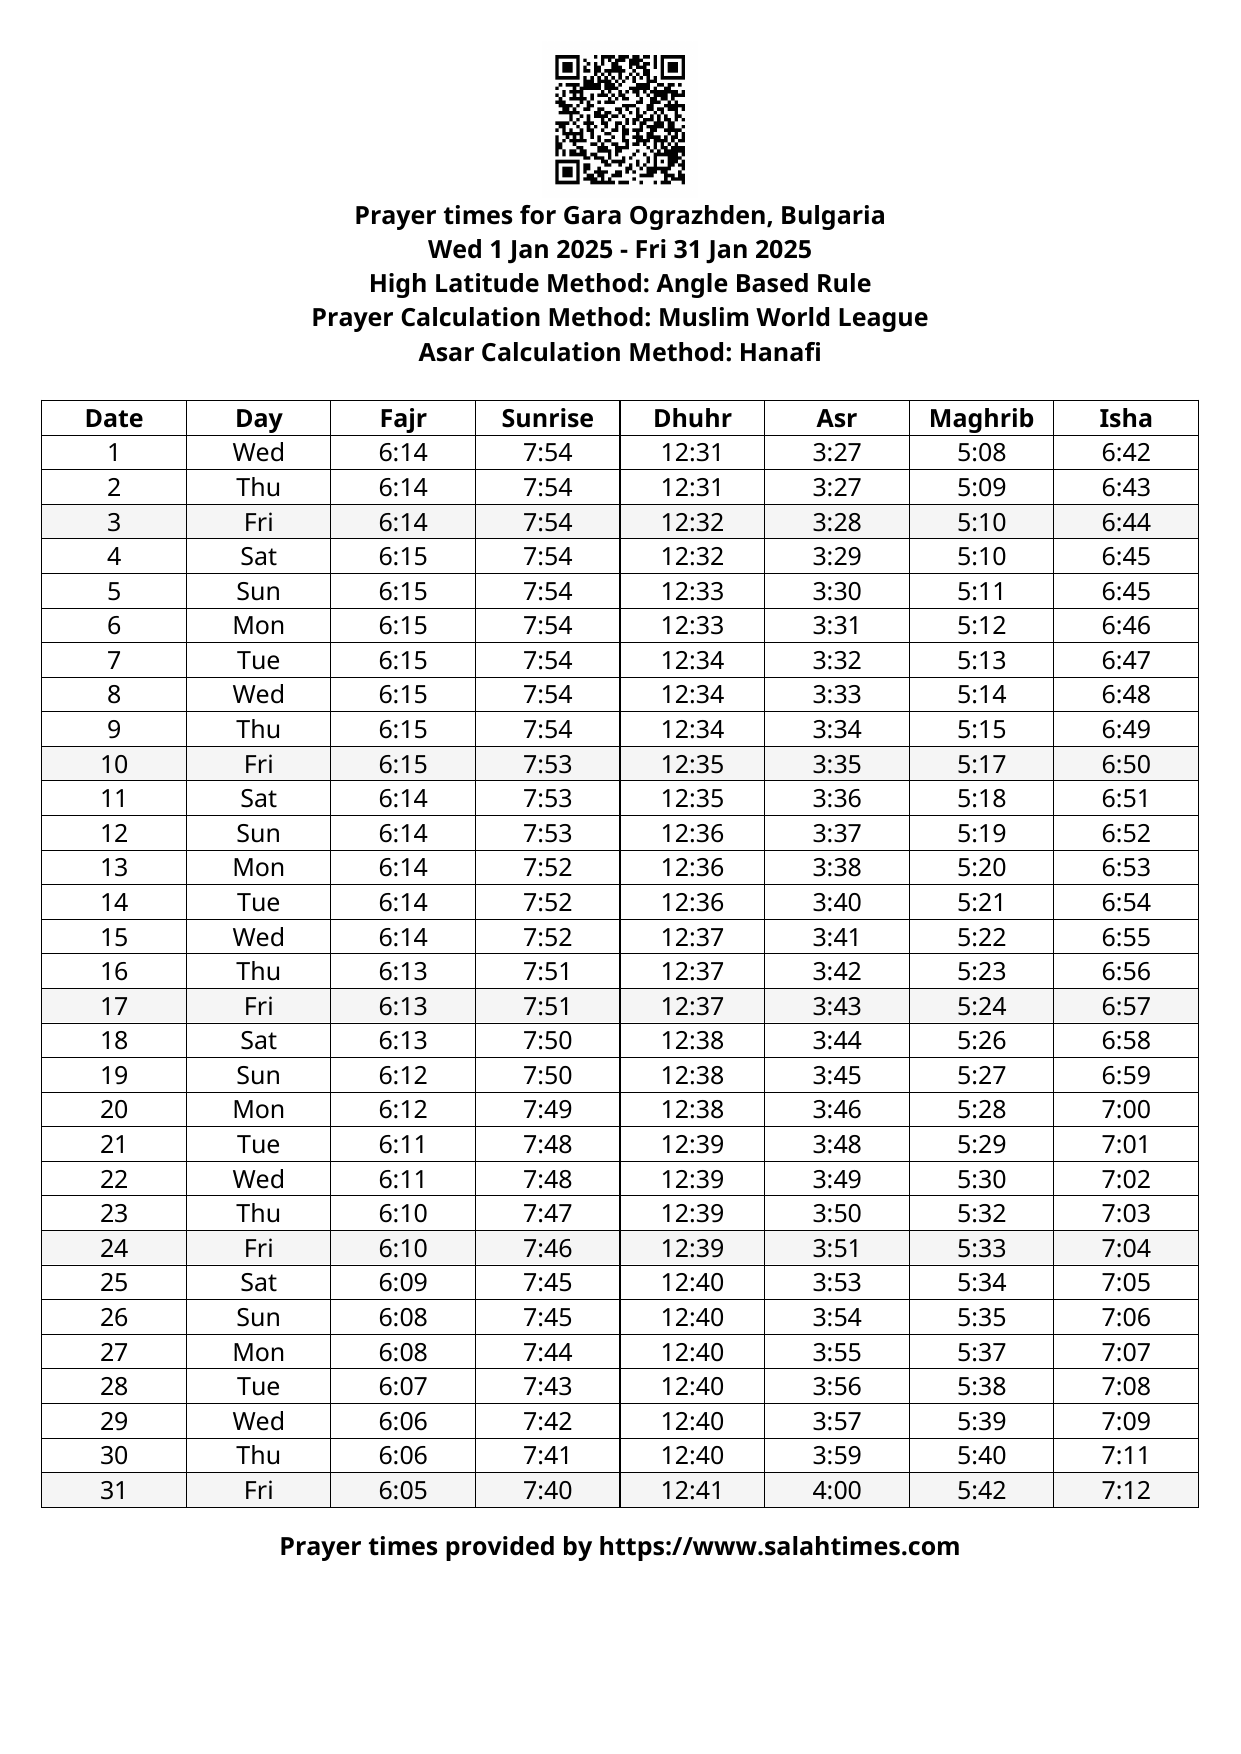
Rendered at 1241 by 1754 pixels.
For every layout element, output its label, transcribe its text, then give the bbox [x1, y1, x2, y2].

table_cell 6:15 [331, 574, 475, 607]
text Prayer times for Gara Ograzhden, Bulgaria [42, 198, 1198, 232]
table_cell Thu [187, 470, 330, 504]
table_cell 12:37 [621, 989, 764, 1022]
table_cell 7:53 [476, 816, 619, 849]
table_cell 12:40 [621, 1369, 764, 1403]
table_cell 7:44 [476, 1335, 619, 1368]
table_cell Wed [187, 920, 330, 953]
table_cell 6:59 [1054, 1058, 1198, 1092]
table_cell 6:14 [331, 505, 475, 538]
table_cell 6:12 [331, 1058, 475, 1092]
table_cell 3:37 [765, 816, 909, 849]
table_cell 5:30 [910, 1162, 1053, 1195]
table_cell 3:27 [765, 436, 909, 469]
table_cell Mon [187, 1093, 330, 1126]
table_cell Thu [187, 954, 330, 988]
table_cell 12:38 [621, 1058, 764, 1092]
table_cell 12:39 [621, 1127, 764, 1161]
table_cell 3:41 [765, 920, 909, 953]
table_cell 6:12 [331, 1093, 475, 1126]
table_cell 5:24 [910, 989, 1053, 1022]
table_cell Thu [187, 1439, 330, 1472]
table_cell 12:40 [621, 1300, 764, 1334]
table_cell 15 [42, 920, 186, 953]
table_cell 7:03 [1054, 1196, 1198, 1230]
table_cell 5:33 [910, 1231, 1053, 1264]
table_cell 12:32 [621, 505, 764, 538]
table_cell 3:45 [765, 1058, 909, 1092]
table_cell Sun [187, 816, 330, 849]
table_cell Tue [187, 643, 330, 677]
table_cell Sun [187, 1300, 330, 1334]
table_cell Wed [187, 1404, 330, 1437]
table_cell 6:06 [331, 1439, 475, 1472]
table_cell 3:32 [765, 643, 909, 677]
table_cell 6:47 [1054, 643, 1198, 677]
table_cell Thu [187, 712, 330, 746]
table_header Day [187, 401, 330, 434]
table_cell 4:00 [765, 1473, 909, 1507]
table_cell 7:40 [476, 1473, 619, 1507]
table_cell Sat [187, 781, 330, 815]
table_cell 5:12 [910, 609, 1053, 642]
table_cell 26 [42, 1300, 186, 1334]
table_cell 7:06 [1054, 1300, 1198, 1334]
table_cell 6:45 [1054, 574, 1198, 607]
table_cell 6:58 [1054, 1024, 1198, 1057]
table_cell 12:34 [621, 643, 764, 677]
table_cell 3:49 [765, 1162, 909, 1195]
table_cell 5 [42, 574, 186, 607]
table_cell Fri [187, 747, 330, 780]
table_cell 12:35 [621, 781, 764, 815]
table_cell 13 [42, 851, 186, 884]
table_cell 25 [42, 1266, 186, 1299]
table_cell 6:54 [1054, 885, 1198, 919]
table_cell Mon [187, 1335, 330, 1368]
table_cell 6:14 [331, 436, 475, 469]
table_cell 5:19 [910, 816, 1053, 849]
table_cell 7:54 [476, 470, 619, 504]
table_cell 5:17 [910, 747, 1053, 780]
table_cell 12 [42, 816, 186, 849]
table_cell 6:06 [331, 1404, 475, 1437]
table_cell 6:15 [331, 712, 475, 746]
table_cell 6:46 [1054, 609, 1198, 642]
table_cell 5:11 [910, 574, 1053, 607]
table_cell 6:14 [331, 816, 475, 849]
table_cell 14 [42, 885, 186, 919]
table_cell 7:48 [476, 1127, 619, 1161]
table_cell 7:54 [476, 609, 619, 642]
table_cell 12:40 [621, 1266, 764, 1299]
table_cell 6:07 [331, 1369, 475, 1403]
text Prayer Calculation Method: Muslim World League [42, 300, 1198, 334]
table_cell 7:54 [476, 643, 619, 677]
table_cell 6:42 [1054, 436, 1198, 469]
table_cell Sat [187, 1024, 330, 1057]
table_cell 5:35 [910, 1300, 1053, 1334]
table_cell 28 [42, 1369, 186, 1403]
table_cell 3:48 [765, 1127, 909, 1161]
table_cell 7:48 [476, 1162, 619, 1195]
table_cell 6:44 [1054, 505, 1198, 538]
table_cell 3:54 [765, 1300, 909, 1334]
table_cell 24 [42, 1231, 186, 1264]
table_cell 3:40 [765, 885, 909, 919]
table_cell 7:45 [476, 1300, 619, 1334]
table_cell 3:43 [765, 989, 909, 1022]
table_cell 6:14 [331, 851, 475, 884]
table_cell Sun [187, 1058, 330, 1092]
table_cell 6:50 [1054, 747, 1198, 780]
table_cell 5:42 [910, 1473, 1053, 1507]
table_cell 11 [42, 781, 186, 815]
table_cell 3 [42, 505, 186, 538]
table_cell 12:33 [621, 574, 764, 607]
table_cell 6:51 [1054, 781, 1198, 815]
table_cell 3:38 [765, 851, 909, 884]
table_cell 3:59 [765, 1439, 909, 1472]
text Wed 1 Jan 2025 - Fri 31 Jan 2025 [42, 232, 1198, 266]
table_cell 12:35 [621, 747, 764, 780]
table_cell 7:54 [476, 712, 619, 746]
table_cell 3:33 [765, 678, 909, 711]
text Prayer times provided by https://www.salahtimes.com [42, 1528, 1198, 1563]
table_cell 3:51 [765, 1231, 909, 1264]
table_cell 5:09 [910, 470, 1053, 504]
table_cell 19 [42, 1058, 186, 1092]
table_cell 7:05 [1054, 1266, 1198, 1299]
table_cell 12:40 [621, 1439, 764, 1472]
table_header Maghrib [910, 401, 1053, 434]
table_cell 5:14 [910, 678, 1053, 711]
table_cell 6:45 [1054, 539, 1198, 573]
table_cell 3:36 [765, 781, 909, 815]
table_header Isha [1054, 401, 1198, 434]
table_cell 5:34 [910, 1266, 1053, 1299]
table_cell 7:52 [476, 851, 619, 884]
table_cell 12:34 [621, 678, 764, 711]
table_cell 5:21 [910, 885, 1053, 919]
table_cell 5:39 [910, 1404, 1053, 1437]
table_cell 6:05 [331, 1473, 475, 1507]
table_header Dhuhr [621, 401, 764, 434]
table_cell 22 [42, 1162, 186, 1195]
table_cell 12:36 [621, 816, 764, 849]
table_header Sunrise [476, 401, 619, 434]
table_cell 3:56 [765, 1369, 909, 1403]
table_cell 5:22 [910, 920, 1053, 953]
table_cell 7:54 [476, 678, 619, 711]
table_cell 7:45 [476, 1266, 619, 1299]
table_cell 12:40 [621, 1404, 764, 1437]
table_cell 7:46 [476, 1231, 619, 1264]
table_cell 5:37 [910, 1335, 1053, 1368]
table_cell 5:26 [910, 1024, 1053, 1057]
table_cell 6:14 [331, 781, 475, 815]
table_cell 7:42 [476, 1404, 619, 1437]
table_cell 29 [42, 1404, 186, 1437]
table_cell 27 [42, 1335, 186, 1368]
table_cell Wed [187, 678, 330, 711]
table_cell 3:44 [765, 1024, 909, 1057]
table_cell 6:14 [331, 920, 475, 953]
table_cell 5:32 [910, 1196, 1053, 1230]
table_cell Fri [187, 1231, 330, 1264]
table_cell 6:13 [331, 1024, 475, 1057]
table_cell 7:53 [476, 781, 619, 815]
table_cell 6:10 [331, 1196, 475, 1230]
table_header Fajr [331, 401, 475, 434]
table_cell 5:23 [910, 954, 1053, 988]
table_cell 2 [42, 470, 186, 504]
table_cell 3:31 [765, 609, 909, 642]
table_cell 6:10 [331, 1231, 475, 1264]
table_cell 5:20 [910, 851, 1053, 884]
table_cell 23 [42, 1196, 186, 1230]
table_cell 12:39 [621, 1231, 764, 1264]
table_cell 5:08 [910, 436, 1053, 469]
table_cell 3:29 [765, 539, 909, 573]
table_cell 12:34 [621, 712, 764, 746]
table_cell 6:11 [331, 1162, 475, 1195]
table_cell 30 [42, 1439, 186, 1472]
table_cell Tue [187, 1127, 330, 1161]
table_cell 7:43 [476, 1369, 619, 1403]
table_cell 7:02 [1054, 1162, 1198, 1195]
table_cell 17 [42, 989, 186, 1022]
table_header Asr [765, 401, 909, 434]
table_cell 12:37 [621, 954, 764, 988]
table_cell 5:13 [910, 643, 1053, 677]
table_cell 7:52 [476, 885, 619, 919]
table_cell 10 [42, 747, 186, 780]
table_cell 7:41 [476, 1439, 619, 1472]
table_cell 12:38 [621, 1024, 764, 1057]
table_cell 12:37 [621, 920, 764, 953]
table_cell 5:40 [910, 1439, 1053, 1472]
table_cell 7:54 [476, 574, 619, 607]
table_cell 7:04 [1054, 1231, 1198, 1264]
table_cell 20 [42, 1093, 186, 1126]
table_cell 6:13 [331, 989, 475, 1022]
table_cell 6:49 [1054, 712, 1198, 746]
table_cell 5:28 [910, 1093, 1053, 1126]
table_cell 7:49 [476, 1093, 619, 1126]
table_cell 7:50 [476, 1058, 619, 1092]
table_cell 6:15 [331, 643, 475, 677]
table_cell Thu [187, 1196, 330, 1230]
table_cell 9 [42, 712, 186, 746]
table_cell 6:53 [1054, 851, 1198, 884]
table_cell 6:15 [331, 539, 475, 573]
table_cell 3:28 [765, 505, 909, 538]
table_cell 6:11 [331, 1127, 475, 1161]
table_cell 3:35 [765, 747, 909, 780]
table_cell 16 [42, 954, 186, 988]
table_cell 7:50 [476, 1024, 619, 1057]
table_cell 12:41 [621, 1473, 764, 1507]
table_cell 7 [42, 643, 186, 677]
table_cell 6:43 [1054, 470, 1198, 504]
table_cell Fri [187, 505, 330, 538]
table_cell 7:08 [1054, 1369, 1198, 1403]
table_cell 12:40 [621, 1335, 764, 1368]
table_cell 6:14 [331, 470, 475, 504]
table_cell 3:34 [765, 712, 909, 746]
table_cell 6:56 [1054, 954, 1198, 988]
table_cell 7:12 [1054, 1473, 1198, 1507]
table_cell 6:08 [331, 1300, 475, 1334]
table_cell 7:53 [476, 747, 619, 780]
table_cell 5:15 [910, 712, 1053, 746]
table_cell 7:51 [476, 954, 619, 988]
table_cell Tue [187, 885, 330, 919]
table_cell 6:08 [331, 1335, 475, 1368]
table_cell Sat [187, 539, 330, 573]
table_cell 6:57 [1054, 989, 1198, 1022]
table_cell 7:51 [476, 989, 619, 1022]
table_cell 6:15 [331, 747, 475, 780]
table_cell Fri [187, 1473, 330, 1507]
table_cell 7:00 [1054, 1093, 1198, 1126]
table_cell 3:53 [765, 1266, 909, 1299]
table_cell 5:18 [910, 781, 1053, 815]
table_cell 1 [42, 436, 186, 469]
table_cell 6:52 [1054, 816, 1198, 849]
table_cell 3:46 [765, 1093, 909, 1126]
table_cell 7:54 [476, 505, 619, 538]
table_cell 3:42 [765, 954, 909, 988]
table_cell 4 [42, 539, 186, 573]
table_cell 6:14 [331, 885, 475, 919]
table_cell 12:36 [621, 851, 764, 884]
table_cell 3:50 [765, 1196, 909, 1230]
table_cell 3:57 [765, 1404, 909, 1437]
table_cell 6:48 [1054, 678, 1198, 711]
table_cell 5:38 [910, 1369, 1053, 1403]
table_cell Mon [187, 851, 330, 884]
table_cell 3:55 [765, 1335, 909, 1368]
table_cell 5:10 [910, 505, 1053, 538]
table_cell 12:32 [621, 539, 764, 573]
table_cell 7:52 [476, 920, 619, 953]
table_cell 3:27 [765, 470, 909, 504]
table_cell 6:15 [331, 678, 475, 711]
table_cell Wed [187, 436, 330, 469]
table_cell 18 [42, 1024, 186, 1057]
table_cell 12:39 [621, 1162, 764, 1195]
table_cell 7:01 [1054, 1127, 1198, 1161]
table_cell 12:31 [621, 470, 764, 504]
table_cell 6:15 [331, 609, 475, 642]
table_cell 5:29 [910, 1127, 1053, 1161]
table_header Date [42, 401, 186, 434]
table_cell 31 [42, 1473, 186, 1507]
table_cell Wed [187, 1162, 330, 1195]
table_cell 6:09 [331, 1266, 475, 1299]
table_cell 7:09 [1054, 1404, 1198, 1437]
table_cell 6 [42, 609, 186, 642]
table_cell Mon [187, 609, 330, 642]
table_cell 6:55 [1054, 920, 1198, 953]
table_cell Fri [187, 989, 330, 1022]
table_cell 3:30 [765, 574, 909, 607]
table_cell Sun [187, 574, 330, 607]
table_cell 5:10 [910, 539, 1053, 573]
table_cell 12:39 [621, 1196, 764, 1230]
table_cell 7:54 [476, 539, 619, 573]
table_cell 5:27 [910, 1058, 1053, 1092]
table_cell 7:54 [476, 436, 619, 469]
table_cell 12:38 [621, 1093, 764, 1126]
table_cell Tue [187, 1369, 330, 1403]
table_cell Sat [187, 1266, 330, 1299]
picture [542, 41, 699, 198]
table_cell 7:47 [476, 1196, 619, 1230]
text Asar Calculation Method: Hanafi [42, 334, 1198, 368]
table_cell 21 [42, 1127, 186, 1161]
table_cell 12:36 [621, 885, 764, 919]
table_cell 7:11 [1054, 1439, 1198, 1472]
table_cell 12:33 [621, 609, 764, 642]
table_cell 7:07 [1054, 1335, 1198, 1368]
table_cell 6:13 [331, 954, 475, 988]
table_cell 12:31 [621, 436, 764, 469]
text High Latitude Method: Angle Based Rule [42, 266, 1198, 300]
table_cell 8 [42, 678, 186, 711]
